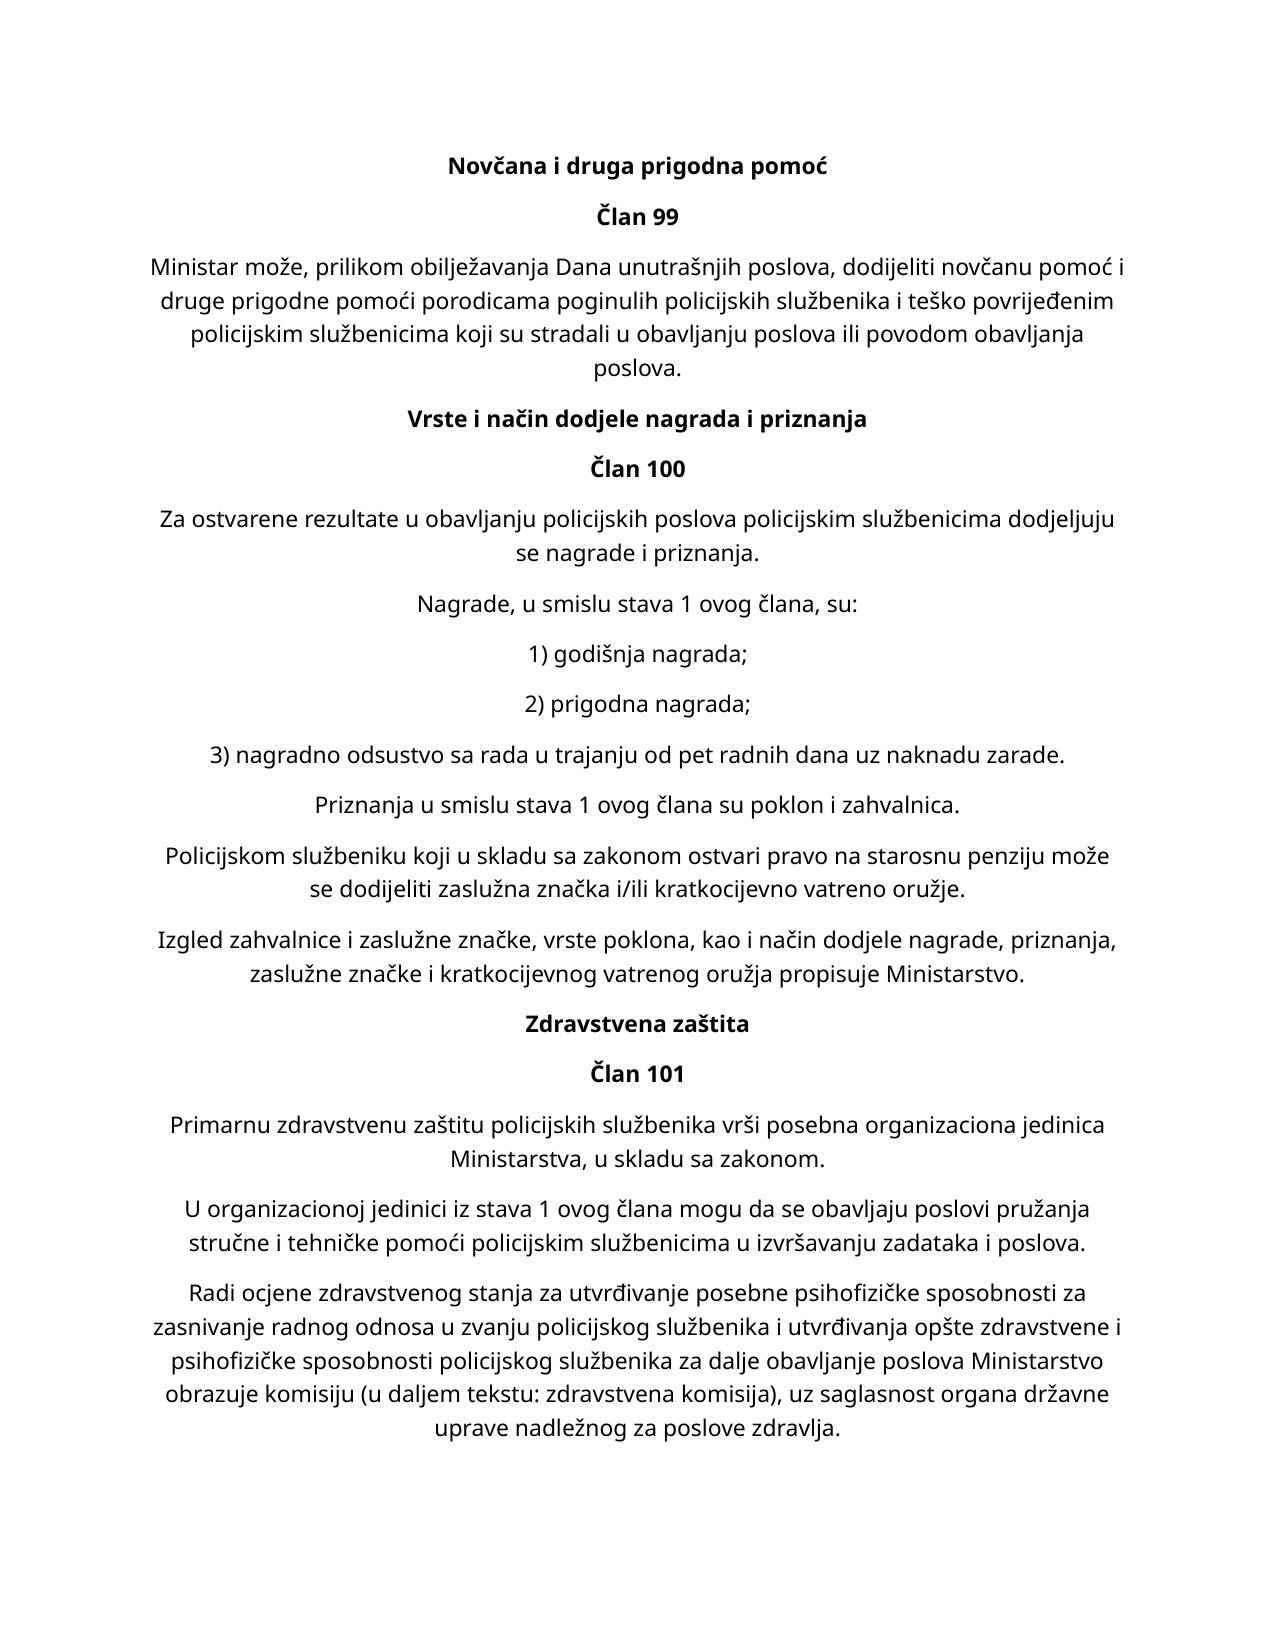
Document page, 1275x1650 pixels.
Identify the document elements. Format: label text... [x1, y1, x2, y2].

text Vrste i način dodjele nagrada i priznanja [150, 402, 1125, 434]
text Novčana i druga prigodna pomoć [150, 150, 1125, 181]
text Zdravstvena zaštita [150, 1008, 1125, 1039]
text 3) nagradno odsustvo sa rada u trajanju od pet radnih dana uz naknadu zarade. [150, 739, 1125, 770]
text Nagrade, u smislu stava 1 ovog člana, su: [150, 587, 1125, 619]
text Za ostvarene rezultate u obavljanju policijskih poslova policijskim službenicima dodjeljuju se nagrade i priznanja. [150, 503, 1125, 568]
text Izgled zahvalnice i zaslužne značke, vrste poklona, kao i način dodjele nagrade, priznanja, zaslužne značke i kratkocijevnog vatrenog oružja propisuje Ministarstvo. [150, 924, 1125, 989]
text Radi ocjene zdravstvenog stanja za utvrđivanje posebne psihofizičke sposobnosti za zasnivanje radnog odnosa u zvanju policijskog službenika i utvrđivanja opšte zdravstvene i psihofizičke sposobnosti policijskog službenika za dalje obavljanje poslova Ministarstvo obrazuje komisiju (u daljem tekstu: zdravstvena komisija), uz saglasnost organa državne uprave nadležnog za poslove zdravlja. [150, 1277, 1125, 1443]
text U organizacionoj jedinici iz stava 1 ovog člana mogu da se obavljaju poslovi pružanja stručne i tehničke pomoći policijskim službenicima u izvršavanju zadataka i poslova. [150, 1193, 1125, 1258]
text Ministar može, prilikom obilježavanja Dana unutrašnjih poslova, dodijeliti novčanu pomoć i druge prigodne pomoći porodicama poginulih policijskih službenika i teško povrijeđenim policijskim službenicima koji su stradali u obavljanju poslova ili povodom obavljanja poslova. [150, 251, 1125, 383]
text Član 99 [150, 200, 1125, 232]
text Priznanja u smislu stava 1 ovog člana su poklon i zahvalnica. [150, 789, 1125, 820]
text Policijskom službeniku koji u skladu sa zakonom ostvari pravo na starosnu penziju može se dodijeliti zaslužna značka i/ili kratkocijevno vatreno oružje. [150, 839, 1125, 904]
text Član 101 [150, 1058, 1125, 1089]
text 1) godišnja nagrada; [150, 638, 1125, 669]
text Član 100 [150, 453, 1125, 484]
text Primarnu zdravstvenu zaštitu policijskih službenika vrši posebna organizaciona jedinica Ministarstva, u skladu sa zakonom. [150, 1109, 1125, 1174]
text 2) prigodna nagrada; [150, 688, 1125, 719]
